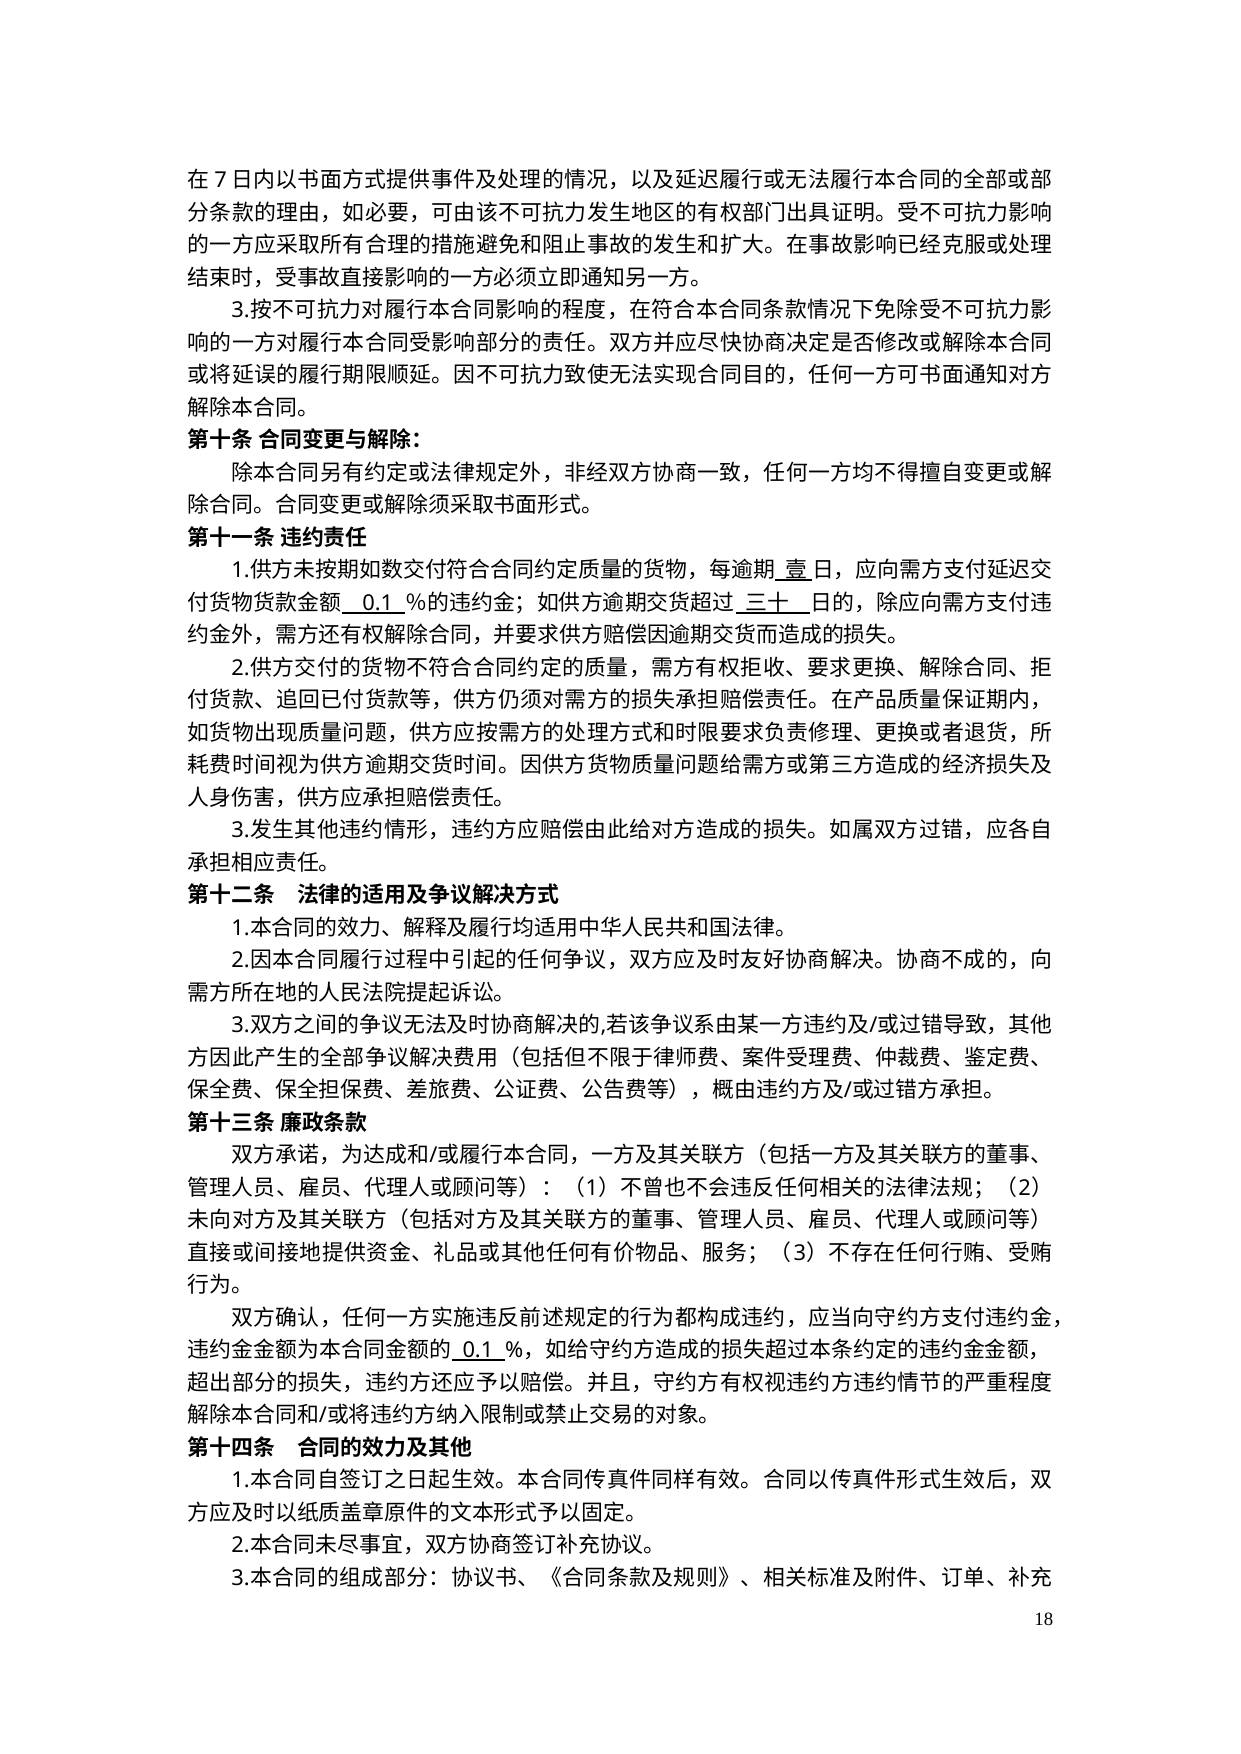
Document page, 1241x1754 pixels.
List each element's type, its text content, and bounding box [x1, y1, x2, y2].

text 3.发生其他违约情形，违约方应赔偿由此给对方造成的损失。如属双方过错，应各自承担相应责任。 [187, 812, 1053, 877]
text 2.本合同未尽事宜，双方协商签订补充协议。 [187, 1527, 1053, 1559]
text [187, 162, 1053, 292]
text 第十二条 法律的适用及争议解决方式 [187, 877, 1053, 909]
text 第十条 合同变更与解除： [187, 422, 1053, 454]
text 第十一条 违约责任 [187, 519, 1053, 552]
text 1.供方未按期如数交付符合合同约定质量的货物，每逾期 壹 日，应向需方支付延迟交付货物货款金额 0.1 ％的违约金；如供方逾期交货超过 三十 日的，除应向需方支付违约金外，需方还有权解除合同，并要求供方赔偿因逾期交货而造成的损失。 [187, 552, 1053, 649]
text 2.因本合同履行过程中引起的任何争议，双方应及时友好协商解决。协商不成的，向需方所在地的人民法院提起诉讼。 [187, 942, 1053, 1007]
text 第十四条 合同的效力及其他 [187, 1429, 1053, 1462]
text 1.本合同的效力、解释及履行均适用中华人民共和国法律。 [187, 909, 1053, 942]
text 2.供方交付的货物不符合合同约定的质量，需方有权拒收、要求更换、解除合同、拒付货款、追回已付货款等，供方仍须对需方的损失承担赔偿责任。在产品质量保证期内，如货物出现质量问题，供方应按需方的处理方式和时限要求负责修理、更换或者退货，所耗费时间视为供方逾期交货时间。因供方货物质量问题给需方或第三方造成的经济损失及人身伤害，供方应承担赔偿责任。 [187, 649, 1053, 812]
text 1.本合同自签订之日起生效。本合同传真件同样有效。合同以传真件形式生效后，双方应及时以纸质盖章原件的文本形式予以固定。 [187, 1462, 1053, 1527]
text 3.双方之间的争议无法及时协商解决的,若该争议系由某一方违约及/或过错导致，其他方因此产生的全部争议解决费用（包括但不限于律师费、案件受理费、仲裁费、鉴定费、保全费、保全担保费、差旅费、公证费、公告费等），概由违约方及/或过错方承担。 [187, 1007, 1053, 1104]
text 双方承诺，为达成和/或履行本合同，一方及其关联方（包括一方及其关联方的董事、管理人员、雇员、代理人或顾问等）：（1）不曾也不会违反任何相关的法律法规；（2）未向对方及其关联方（包括对方及其关联方的董事、管理人员、雇员、代理人或顾问等）直接或间接地提供资金、礼品或其他任何有价物品、服务；（3）不存在任何行贿、受贿行为。 [187, 1137, 1053, 1299]
text 除本合同另有约定或法律规定外，非经双方协商一致，任何一方均不得擅自变更或解除合同。合同变更或解除须采取书面形式。 [187, 454, 1053, 519]
text 双方确认，任何一方实施违反前述规定的行为都构成违约，应当向守约方支付违约金，违约金金额为本合同金额的 0.1 %，如给守约方造成的损失超过本条约定的违约金金额，超出部分的损失，违约方还应予以赔偿。并且，守约方有权视违约方违约情节的严重程度，解除本合同和/或将违约方纳入限制或禁止交易的对象。 [187, 1299, 1053, 1429]
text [187, 1559, 1053, 1592]
text 第十三条 廉政条款 [187, 1104, 1053, 1137]
text 3.按不可抗力对履行本合同影响的程度，在符合本合同条款情况下免除受不可抗力影响的一方对履行本合同受影响部分的责任。双方并应尽快协商决定是否修改或解除本合同或将延误的履行期限顺延。因不可抗力致使无法实现合同目的，任何一方可书面通知对方解除本合同。 [187, 292, 1053, 422]
